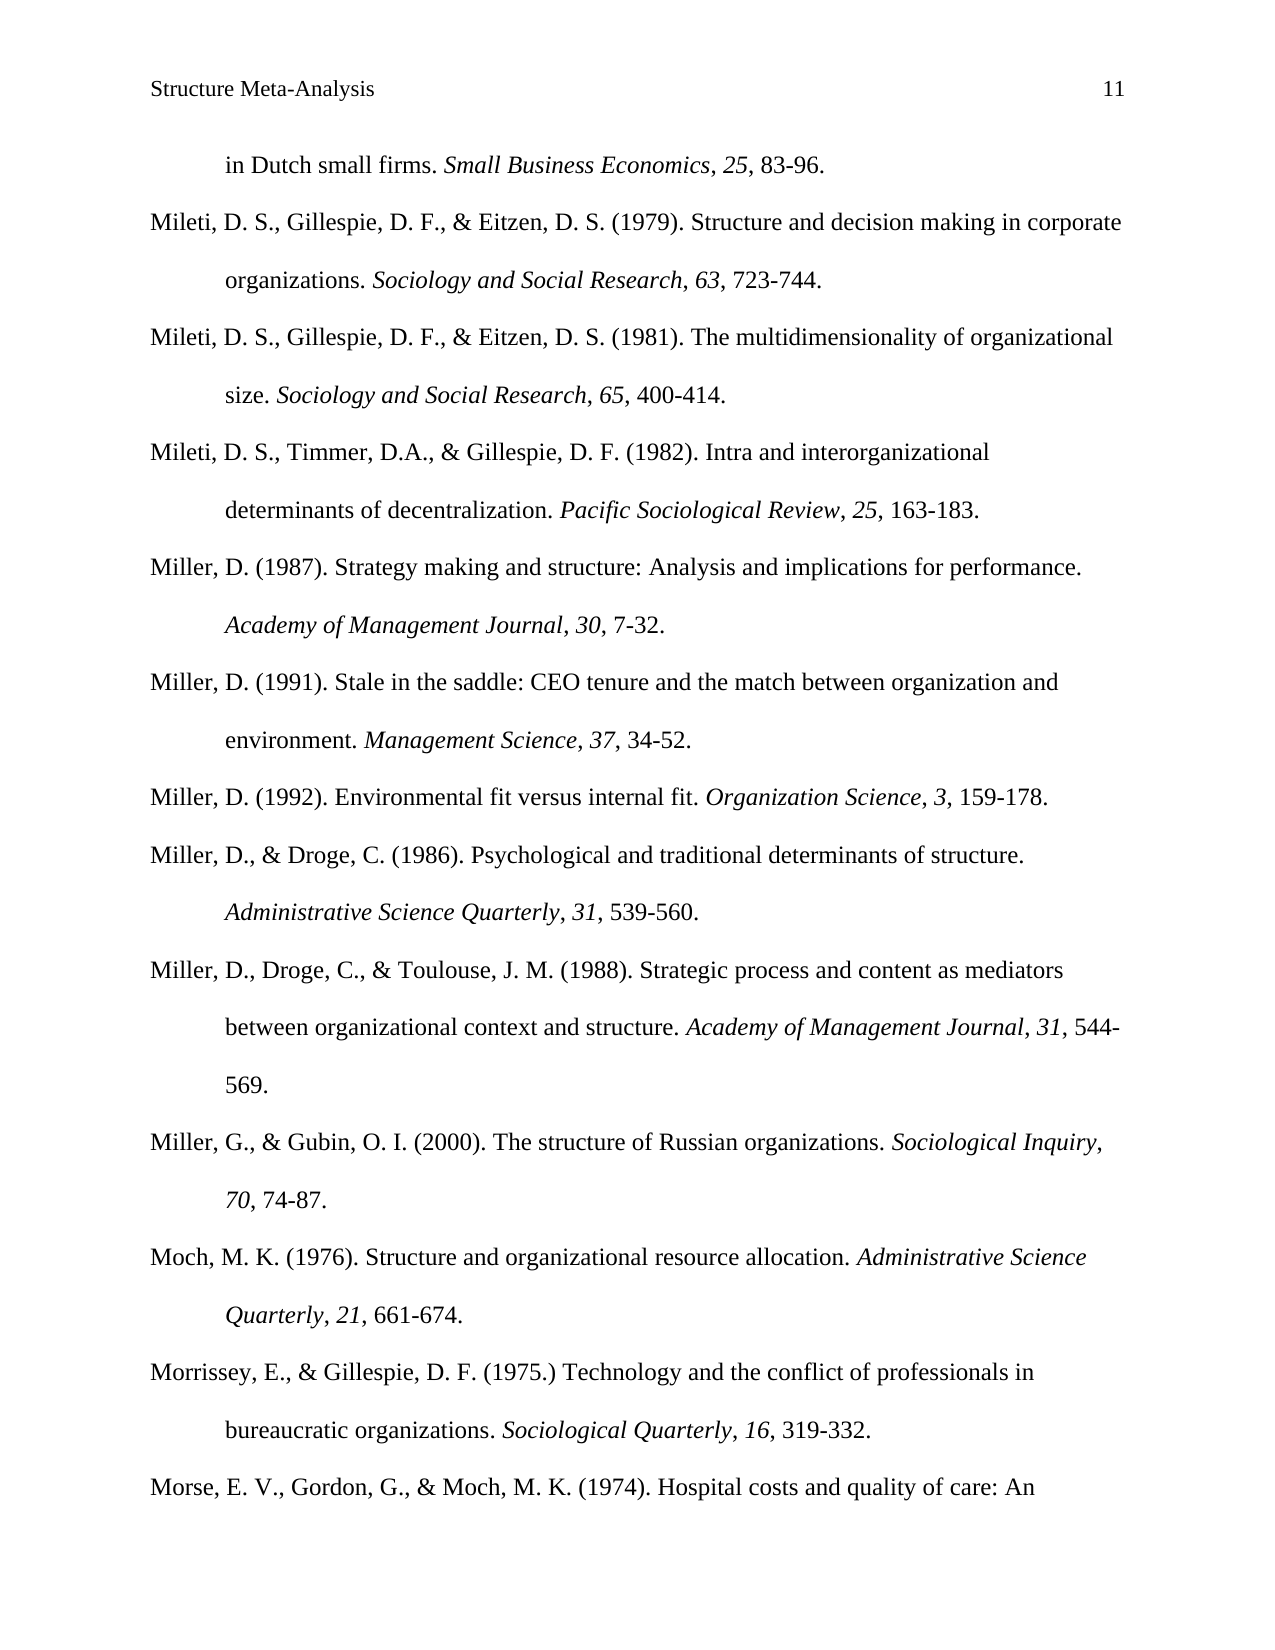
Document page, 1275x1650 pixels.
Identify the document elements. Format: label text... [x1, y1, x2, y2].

text in Dutch small firms. Small Business Economics, 25, 83-96. [150, 150, 1125, 179]
text Miller, D., & Droge, C. (1986). Psychological and traditional determinants of structure. [150, 840, 1125, 869]
text Mileti, D. S., Timmer, D.A., & Gillespie, D. F. (1982). Intra and interorganizational [150, 437, 1125, 466]
text bureaucratic organizations. Sociological Quarterly, 16, 319-332. [150, 1415, 1125, 1444]
text Morse, E. V., Gordon, G., & Moch, M. K. (1974). Hospital costs and quality of care: An [150, 1472, 1125, 1501]
text 569. [150, 1070, 1125, 1099]
text size. Sociology and Social Research, 65, 400-414. [150, 380, 1125, 409]
text Morrissey, E., & Gillespie, D. F. (1975.) Technology and the conflict of professionals in [150, 1357, 1125, 1386]
text Miller, D. (1987). Strategy making and structure: Analysis and implications for performance. [150, 552, 1125, 581]
text Moch, M. K. (1976). Structure and organizational resource allocation. Administrative Science [150, 1242, 1125, 1271]
text environment. Management Science, 37, 34-52. [150, 725, 1125, 754]
text Miller, G., & Gubin, O. I. (2000). The structure of Russian organizations. Sociological Inquiry, [150, 1127, 1125, 1156]
text between organizational context and structure. Academy of Management Journal, 31, 544- [150, 1012, 1125, 1041]
text Miller, D. (1991). Stale in the saddle: CEO tenure and the match between organization and [150, 667, 1125, 696]
text Miller, D., Droge, C., & Toulouse, J. M. (1988). Strategic process and content as mediators [150, 955, 1125, 984]
text 70, 74-87. [150, 1185, 1125, 1214]
text Administrative Science Quarterly, 31, 539-560. [150, 897, 1125, 926]
text Academy of Management Journal, 30, 7-32. [150, 610, 1125, 639]
text Mileti, D. S., Gillespie, D. F., & Eitzen, D. S. (1981). The multidimensionality of organizational [150, 322, 1125, 351]
text organizations. Sociology and Social Research, 63, 723-744. [150, 265, 1125, 294]
text determinants of decentralization. Pacific Sociological Review, 25, 163-183. [150, 495, 1125, 524]
text Mileti, D. S., Gillespie, D. F., & Eitzen, D. S. (1979). Structure and decision making in corporate [150, 207, 1125, 236]
text Miller, D. (1992). Environmental fit versus internal fit. Organization Science, 3, 159-178. [150, 782, 1125, 811]
text Quarterly, 21, 661-674. [150, 1300, 1125, 1329]
